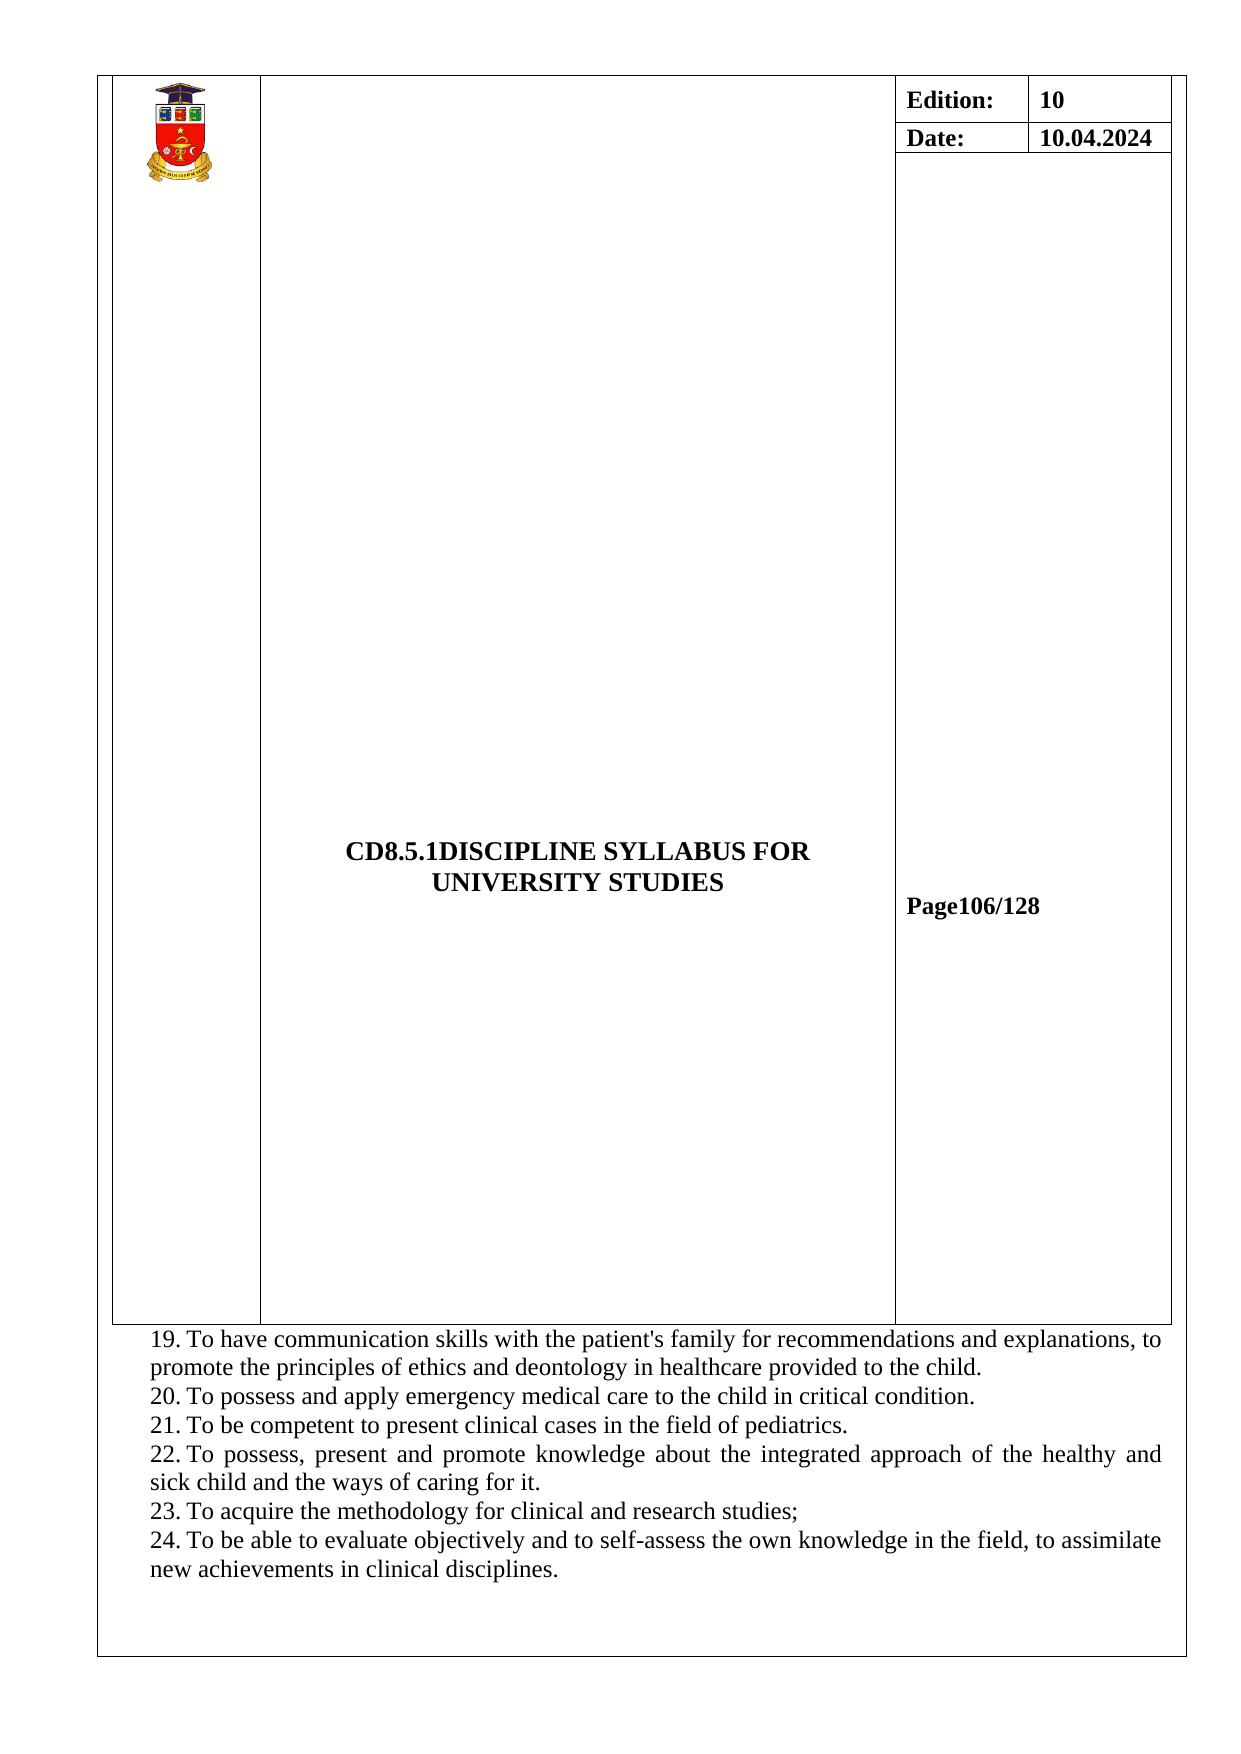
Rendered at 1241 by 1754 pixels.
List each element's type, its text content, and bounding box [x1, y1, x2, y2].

list To be competent to present clinical cases in the field of pediatrics. [150, 1410, 1163, 1439]
list To possess and apply emergency medical care to the child in critical condition. [150, 1381, 1163, 1410]
picture [137, 82, 224, 182]
list To acquire the methodology for clinical and research studies; [150, 1496, 1162, 1525]
list To possess, present and promote knowledge about the integrated approach of the healthy and sick child and the ways of caring for it. [150, 1439, 1162, 1496]
list To be able to evaluate objectively and to self-assess the own knowledge in the field, to assimilate new achievements in clinical disciplines. [150, 1525, 1162, 1582]
list To have communication skills with the patient's family for recommendations and explanations, to promote the principles of ethics and deontology in healthcare provided to the child. [150, 1325, 1163, 1381]
